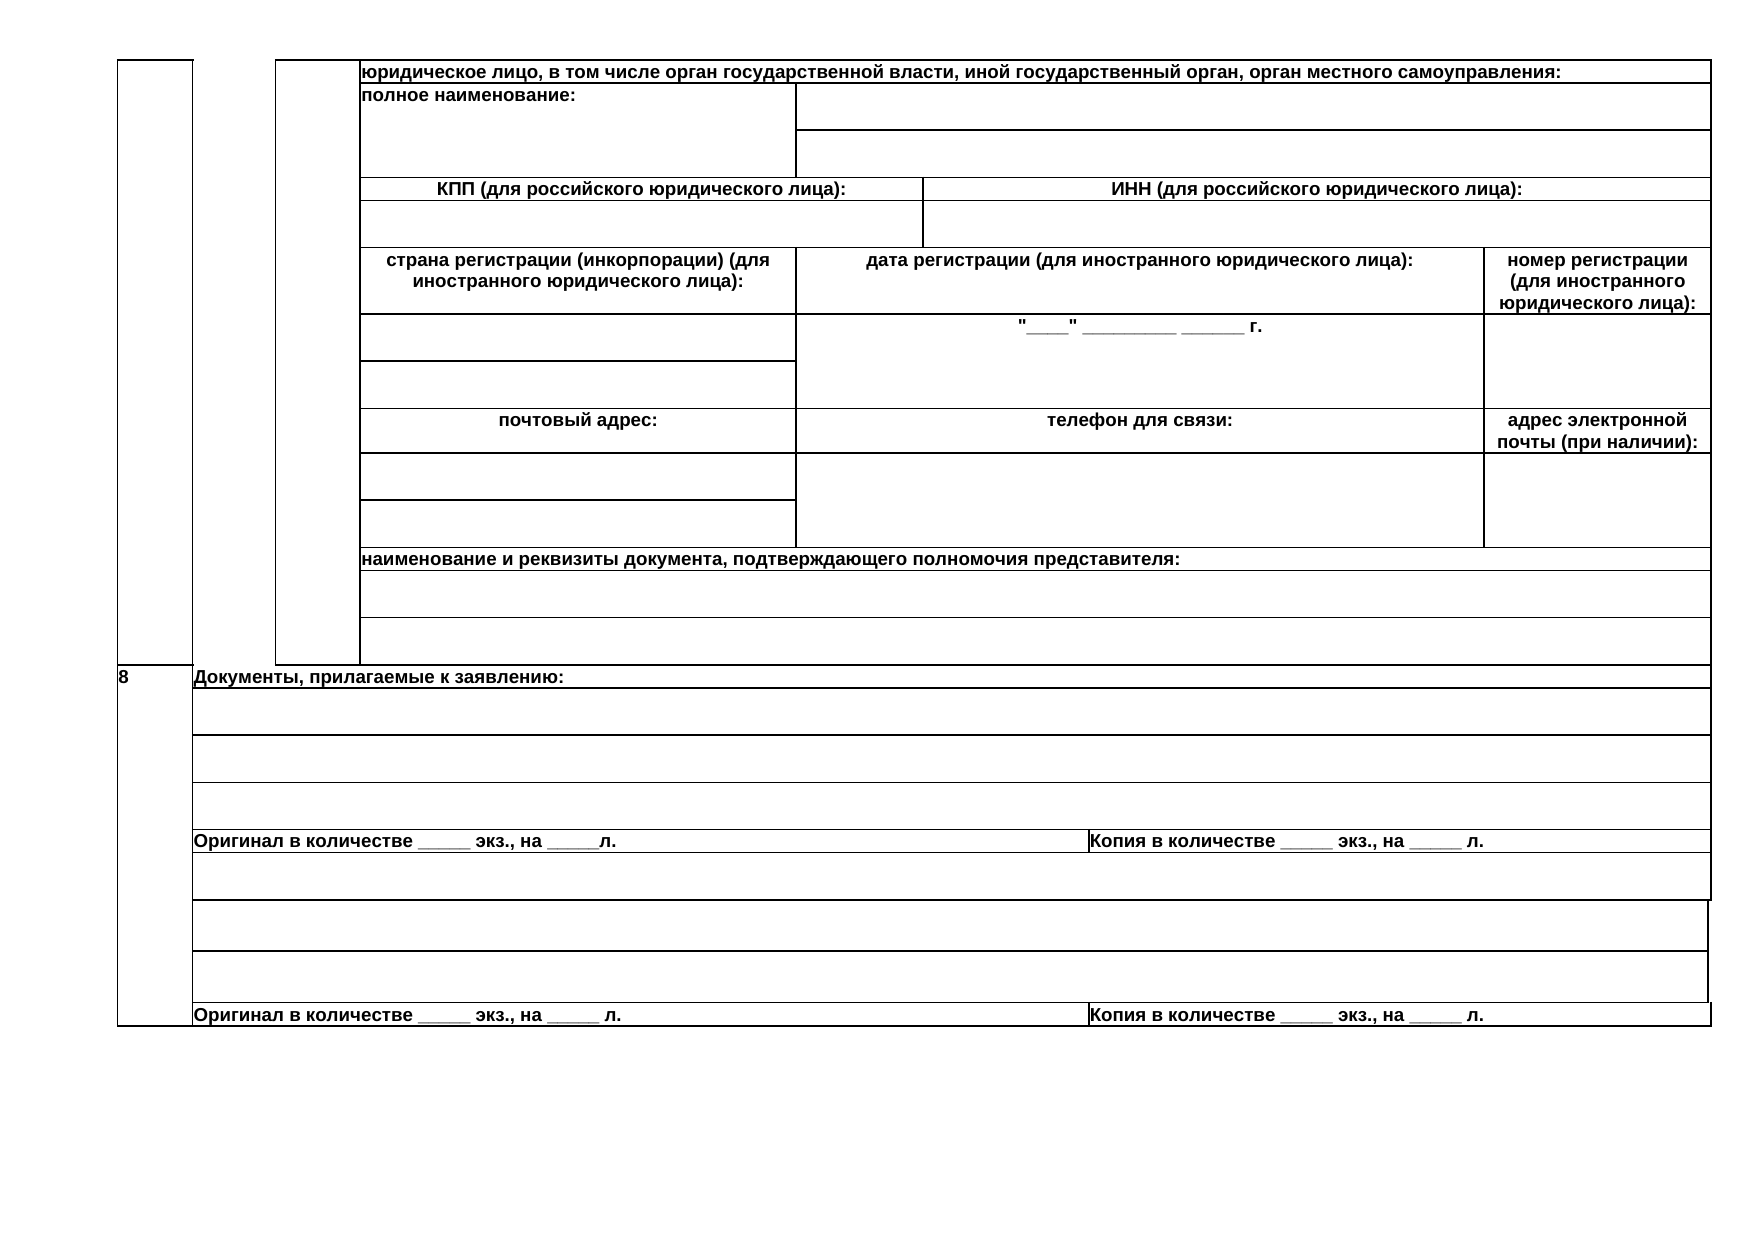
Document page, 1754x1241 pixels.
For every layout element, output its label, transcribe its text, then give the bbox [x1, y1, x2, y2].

table_cell адрес электронной почты (при наличии): [1485, 409, 1710, 452]
table_cell Оригинал в количестве _____ экз., на _____л. [193, 830, 1088, 852]
table_cell [361, 618, 1710, 664]
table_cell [1090, 1002, 1710, 1025]
table_cell [193, 783, 1710, 829]
table_cell 8 [118, 666, 192, 1025]
table_cell [1485, 315, 1710, 407]
table_cell [193, 853, 1710, 899]
table_cell Документы, прилагаемые к заявлению: [193, 664, 1710, 687]
table_cell страна регистрации (инкорпорации) (для иностранного юридического лица): [361, 248, 795, 313]
table_cell номер регистрации (для иностранного юридического лица): [1485, 248, 1710, 313]
table_cell полное наименование: [361, 84, 795, 177]
table_cell "____" _________ ______ г. [797, 315, 1483, 407]
table_cell [361, 454, 795, 499]
table_cell юридическое лицо, в том числе орган государственной власти, иной государственный орган, орган местного самоуправления: [361, 61, 1710, 82]
table_cell [361, 501, 795, 547]
table_cell телефон для связи: [797, 409, 1483, 452]
table_cell [193, 689, 1710, 734]
table_cell [361, 201, 922, 247]
table_cell наименование и реквизиты документа, подтверждающего полномочия представителя: [361, 548, 1710, 570]
table_cell [193, 901, 1707, 950]
table_cell ИНН (для российского юридического лица): [924, 178, 1710, 200]
table_cell КПП (для российского юридического лица): [361, 178, 922, 200]
table_cell дата регистрации (для иностранного юридического лица): [797, 248, 1483, 313]
table_cell [361, 571, 1710, 617]
table_cell [193, 952, 1707, 1002]
table_cell [797, 454, 1483, 547]
table_cell [193, 736, 1710, 782]
table_cell [797, 131, 1710, 177]
table_cell почтовый адрес: [361, 409, 795, 452]
table_cell [1485, 454, 1710, 547]
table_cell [193, 1003, 1088, 1025]
table_cell Копия в количестве _____ экз., на _____ л. [1090, 830, 1710, 852]
table_cell [797, 84, 1710, 129]
table_cell [361, 315, 795, 360]
table_cell [361, 362, 795, 407]
table_cell [924, 201, 1710, 247]
